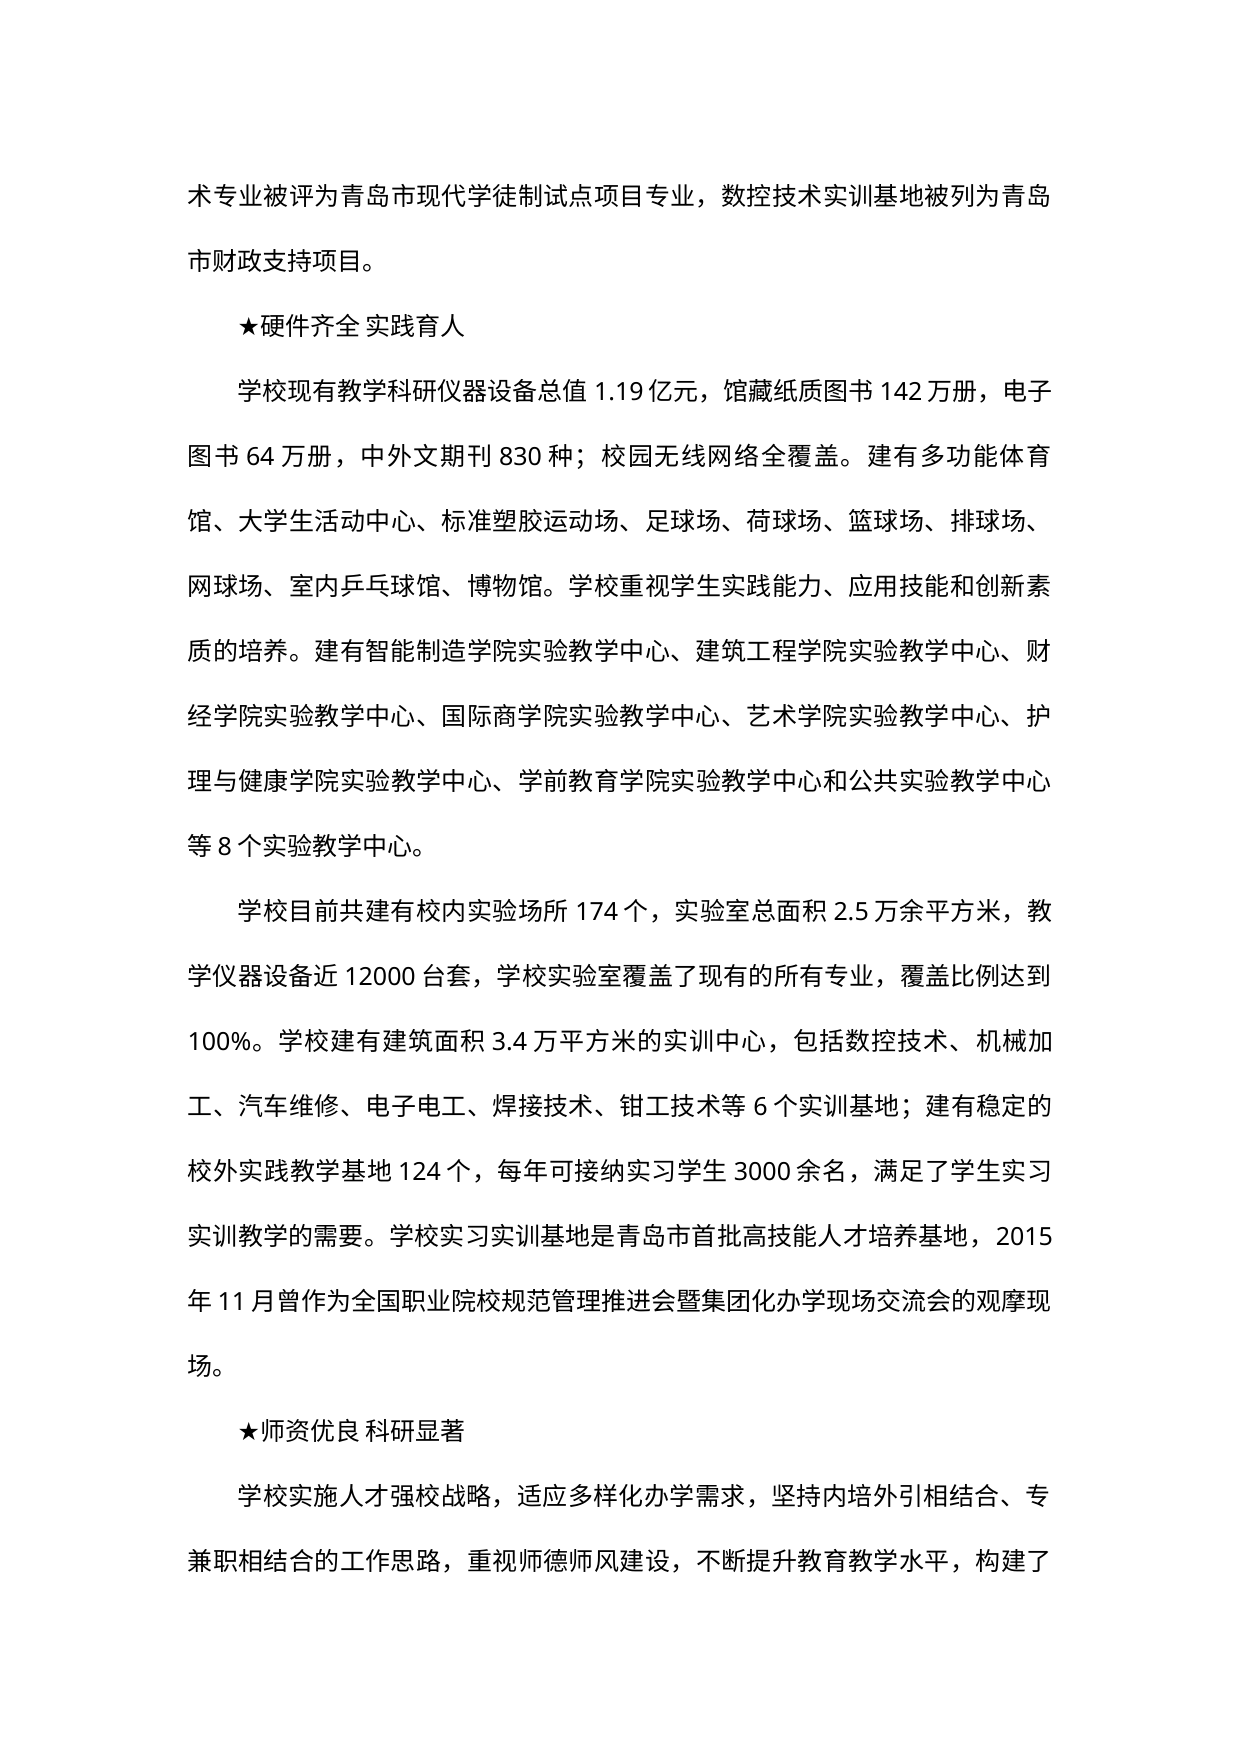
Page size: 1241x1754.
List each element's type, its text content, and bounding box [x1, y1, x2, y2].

text 学校现有教学科研仪器设备总值1.19亿元，馆藏纸质图书142万册，电子图书64万册，中外文期刊830种；校园无线网络全覆盖。建有多功能体育馆、大学生活动中心、标准塑胶运动场、足球场、荷球场、篮球场、排球场、网球场、室内乒乓球馆、博物馆。学校重视学生实践能力、应用技能和创新素质的培养。建有智能制造学院实验教学中心、建筑工程学院实验教学中心、财经学院实验教学中心、国际商学院实验教学中心、艺术学院实验教学中心、护理与健康学院实验教学中心、学前教育学院实验教学中心和公共实验教学中心等8个实验教学中心。 [187, 357, 1053, 877]
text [187, 1462, 1053, 1592]
text ★硬件齐全 实践育人 [187, 292, 1053, 357]
text 学校目前共建有校内实验场所174个，实验室总面积2.5万余平方米，教学仪器设备近12000台套，学校实验室覆盖了现有的所有专业，覆盖比例达到100%。学校建有建筑面积3.4万平方米的实训中心，包括数控技术、机械加工、汽车维修、电子电工、焊接技术、钳工技术等6个实训基地；建有稳定的校外实践教学基地124个，每年可接纳实习学生3000余名，满足了学生实习实训教学的需要。学校实习实训基地是青岛市首批高技能人才培养基地，2015年11月曾作为全国职业院校规范管理推进会暨集团化办学现场交流会的观摩现场。 [187, 877, 1053, 1397]
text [187, 162, 1053, 292]
text ★师资优良 科研显著 [187, 1397, 1053, 1462]
